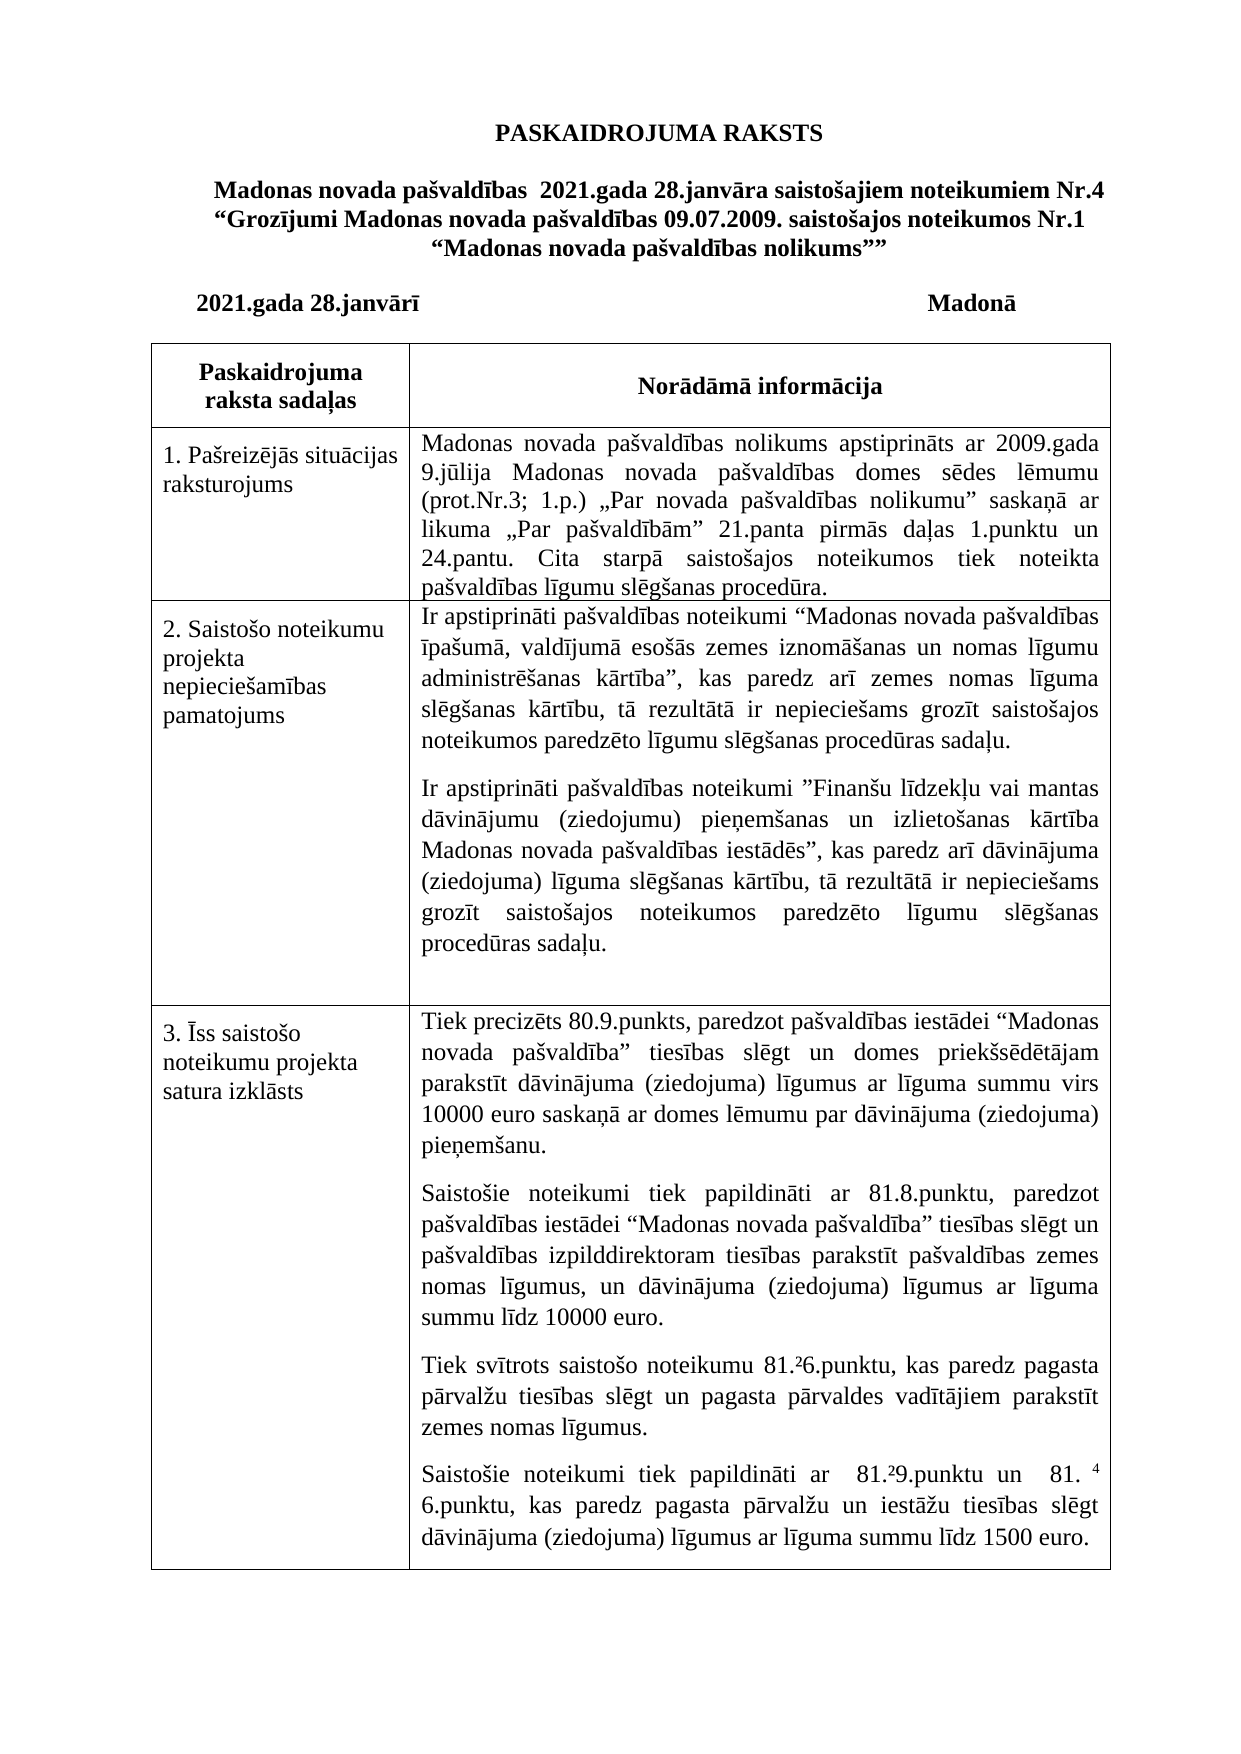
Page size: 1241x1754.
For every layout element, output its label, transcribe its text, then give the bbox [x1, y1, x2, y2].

table_cell 3. Īss saistošo noteikumu projekta satura izklāsts [152, 1006, 409, 1569]
table_cell Madonas novada pašvaldības nolikums apstiprināts ar 2009.gada 9.jūlija Madonas novada pašvaldības domes sēdes lēmumu (prot.Nr.3; 1.p.) „Par novada pašvaldības nolikumu” saskaņā ar likuma „Par pašvaldībām” 21.panta pirmās daļas 1.punktu un 24.pantu. Cita starpā saistošajos noteikumos tiek noteikta pašvaldības līgumu slēgšanas procedūra. [410, 428, 1110, 600]
table_cell 1. Pašreizējās situācijas raksturojums [152, 428, 409, 600]
text Madonas novada pašvaldības 2021.gada 28.janvāra saistošajiem noteikumiem Nr.4 “Grozījumi Madonas novada pašvaldības 09.07.2009. saistošajos noteikumos Nr.1 [177, 176, 1122, 233]
table_cell 2. Saistošo noteikumu projekta nepieciešamības pamatojums [152, 601, 409, 1005]
table_header Norādāmā informācija [410, 344, 1110, 427]
table_header Paskaidrojuma raksta sadaļas [152, 344, 409, 427]
text 2021.gada 28.janvārī Madonā [177, 288, 1122, 317]
text “Madonas novada pašvaldības nolikums”” [177, 233, 1122, 262]
table_cell Ir apstiprināti pašvaldības noteikumi “Madonas novada pašvaldības īpašumā, valdījumā esošās zemes iznomāšanas un nomas līgumu administrēšanas kārtība”, kas paredz arī zemes nomas līguma slēgšanas kārtību, tā rezultātā ir nepieciešams grozīt saistošajos noteikumos paredzēto līgumu slēgšanas procedūras sadaļu. Ir apstiprināti pašvaldības noteikumi ”Finanšu līdzekļu vai mantas dāvinājumu (ziedojumu) pieņemšanas un izlietošanas kārtība Madonas novada pašvaldības iestādēs”, kas paredz arī dāvinājuma (ziedojuma) līguma slēgšanas kārtību, tā rezultātā ir nepieciešams grozīt saistošajos noteikumos paredzēto līgumu slēgšanas procedūras sadaļu. [410, 601, 1110, 1005]
table_cell Tiek precizēts 80.9.punkts, paredzot pašvaldības iestādei “Madonas novada pašvaldība” tiesības slēgt un domes priekšsēdētājam parakstīt dāvinājuma (ziedojuma) līgumus ar līguma summu virs 10000 euro saskaņā ar domes lēmumu par dāvinājuma (ziedojuma) pieņemšanu. Saistošie noteikumi tiek papildināti ar 81.8.punktu, paredzot pašvaldības iestādei “Madonas novada pašvaldība” tiesības slēgt un pašvaldības izpilddirektoram tiesības parakstīt pašvaldības zemes nomas līgumus, un dāvinājuma (ziedojuma) līgumus ar līguma summu līdz 10000 euro. Tiek svītrots saistošo noteikumu 81.²6.punktu, kas paredz pagasta pārvalžu tiesības slēgt un pagasta pārvaldes vadītājiem parakstīt zemes nomas līgumus. Saistošie noteikumi tiek papildināti ar 81.²9.punktu un 81. 4 6.punktu, kas paredz pagasta pārvalžu un iestāžu tiesības slēgt dāvinājuma (ziedojuma) līgumus ar līguma summu līdz 1500 euro. [410, 1006, 1110, 1569]
text PASKAIDROJUMA RAKSTS [177, 118, 1122, 147]
